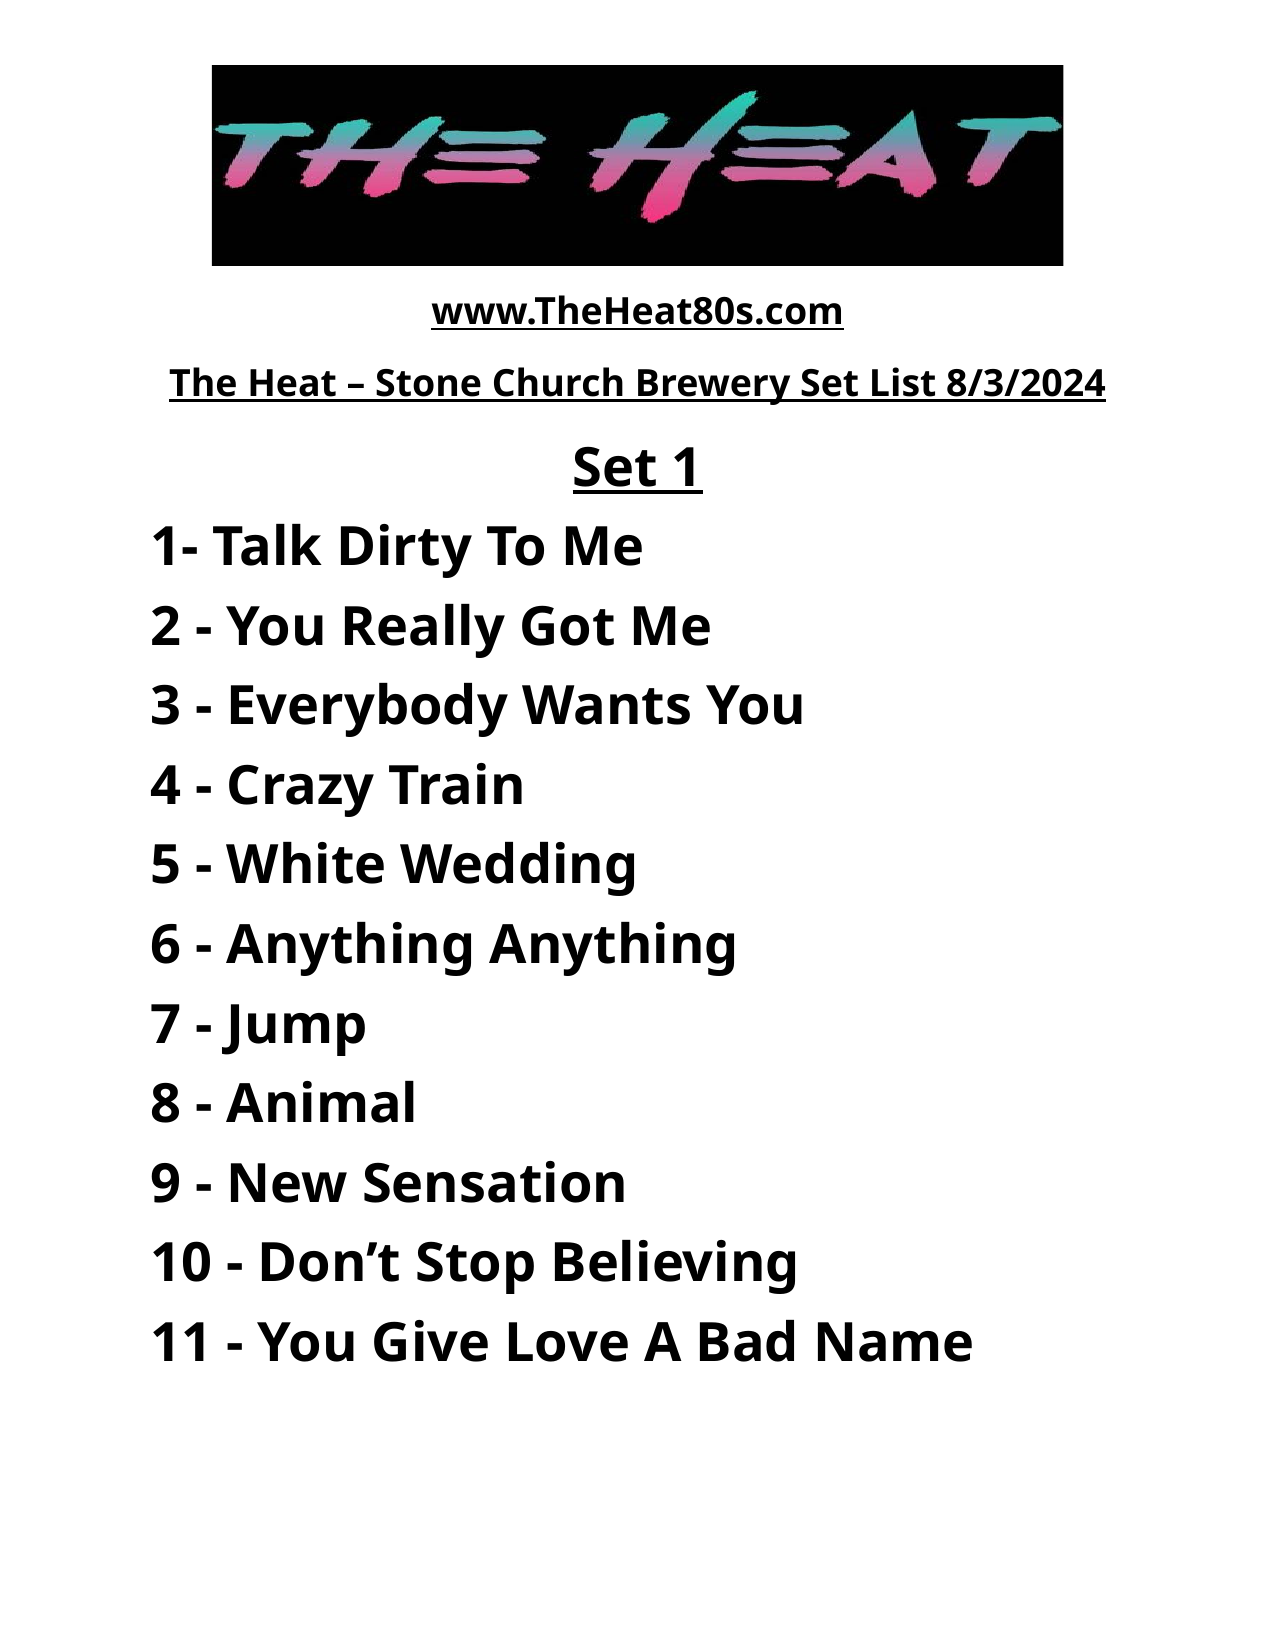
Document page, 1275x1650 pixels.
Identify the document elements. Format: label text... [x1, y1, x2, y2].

text 7 - Jump [150, 985, 1125, 1059]
text 11 - You Give Love A Bad Name [150, 1303, 1125, 1377]
text The Heat – Stone Church Brewery Set List 8/3/2024 [150, 356, 1125, 407]
text 6 - Anything Anything [150, 906, 1125, 979]
text 8 - Animal [150, 1065, 1125, 1138]
text 5 - White Wedding [150, 826, 1125, 900]
text 4 - Crazy Train [150, 746, 1125, 820]
text Set 1 [150, 428, 1125, 502]
picture [211, 65, 1064, 266]
list 1- Talk Dirty To Me [150, 508, 1125, 581]
text www.TheHeat80s.com [150, 284, 1125, 336]
text 2 - You Really Got Me [150, 587, 1125, 661]
text 9 - New Sensation [150, 1144, 1125, 1218]
text 10 - Don’t Stop Believing [150, 1224, 1125, 1298]
text 3 - Everybody Wants You [150, 667, 1125, 741]
